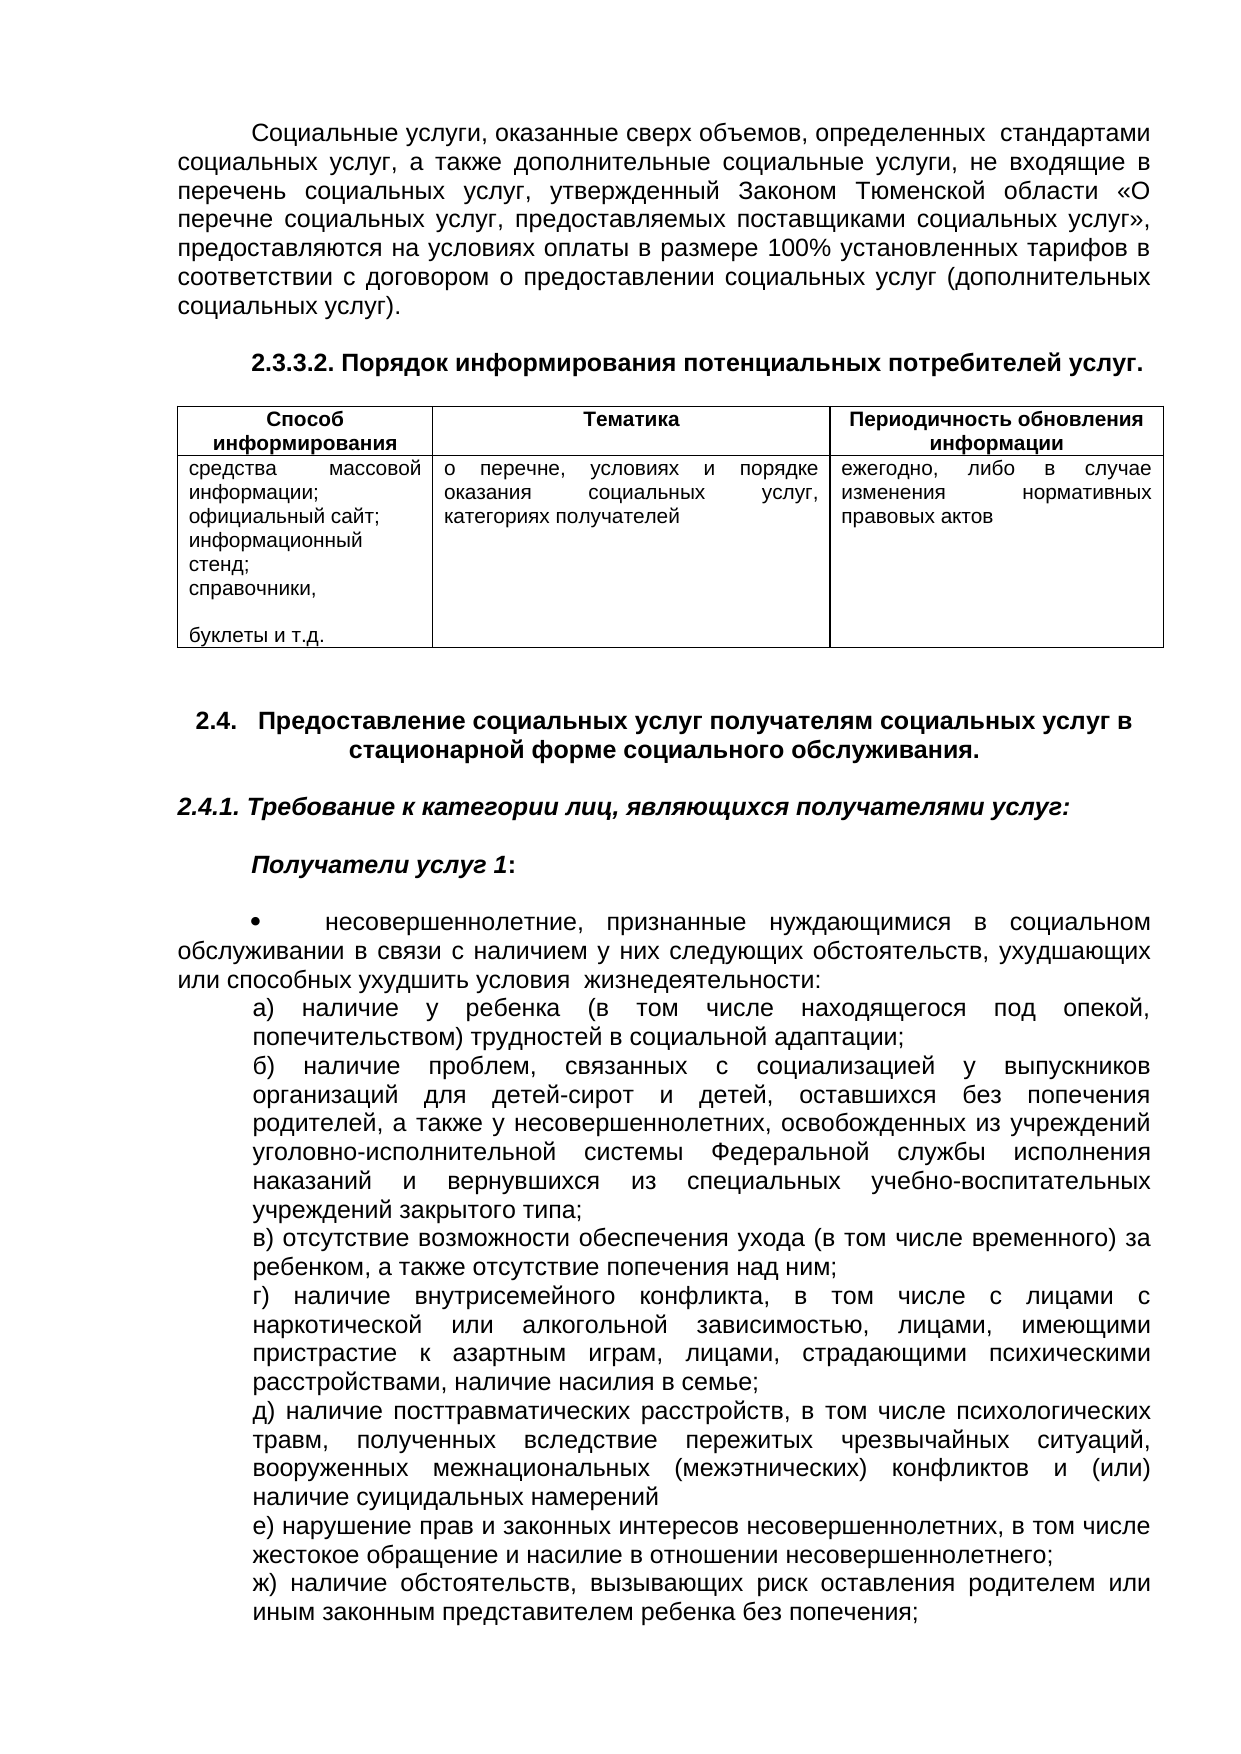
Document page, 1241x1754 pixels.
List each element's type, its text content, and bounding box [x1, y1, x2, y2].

text ж) наличие обстоятельств, вызывающих риск оставления родителем или иным законным представителем ребенка без попечения; [252, 1568, 1152, 1626]
table_cell средства массовой информации; официальный сайт; информационный стенд; справочники, буклеты и т.д. [178, 456, 432, 647]
text д) наличие посттравматических расстройств, в том числе психологических травм, полученных вследствие пережитых чрезвычайных ситуаций, вооруженных межнациональных (межэтнических) конфликтов и (или) наличие суицидальных намерений [252, 1396, 1152, 1511]
table_cell ежегодно, либо в случае изменения нормативных правовых актов [831, 456, 1163, 647]
text Социальные услуги, оказанные сверх объемов, определенных стандартами социальных услуг, а также дополнительные социальные услуги, не входящие в перечень социальных услуг, утвержденный Законом Тюменской области «О перечне социальных услуг, предоставляемых поставщиками социальных услуг», предоставляются на условиях оплаты в размере 100% установленных тарифов в соответствии с договором о предоставлении социальных услуг (дополнительных социальных услуг). [177, 118, 1152, 319]
text в) отсутствие возможности обеспечения ухода (в том числе временного) за ребенком, а также отсутствие попечения над ним; [252, 1223, 1152, 1281]
text Получатели услуг 1: [177, 849, 1152, 878]
text б) наличие проблем, связанных с социализацией у выпускников организаций для детей-сирот и детей, оставшихся без попечения родителей, а также у несовершеннолетних, освобожденных из учреждений уголовно-исполнительной системы Федеральной службы исполнения наказаний и вернувшихся из специальных учебно-воспитательных учреждений закрытого типа; [252, 1051, 1152, 1223]
text г) наличие внутрисемейного конфликта, в том числе с лицами с наркотической или алкогольной зависимостью, лицами, имеющими пристрастие к азартным играм, лицами, страдающими психическими расстройствами, наличие насилия в семье; [252, 1281, 1152, 1396]
table_header Тематика [433, 407, 829, 454]
table_cell о перечне, условиях и порядке оказания социальных услуг, категориях получателей [433, 456, 829, 647]
text е) нарушение прав и законных интересов несовершеннолетних, в том числе жестокое обращение и насилие в отношении несовершеннолетнего; [252, 1511, 1152, 1568]
table_header Периодичность обновления информации [831, 407, 1163, 454]
table_header Способ информирования [178, 407, 432, 454]
text 2.3.3.2. Порядок информирования потенциальных потребителей услуг. [177, 348, 1152, 377]
text а) наличие у ребенка (в том числе находящегося под опекой, попечительством) трудностей в социальной адаптации; [252, 993, 1152, 1051]
list несовершеннолетние, признанные нуждающимися в социальном обслуживании в связи с наличием у них следующих обстоятельств, ухудшающих или способных ухудшить условия жизнедеятельности: [177, 907, 1152, 993]
text 2.4.1. Требование к категории лиц, являющихся получателями услуг: [177, 792, 1152, 821]
text 2.4. Предоставление социальных услуг получателям социальных услуг в стационарной форме социального обслуживания. [177, 706, 1152, 763]
